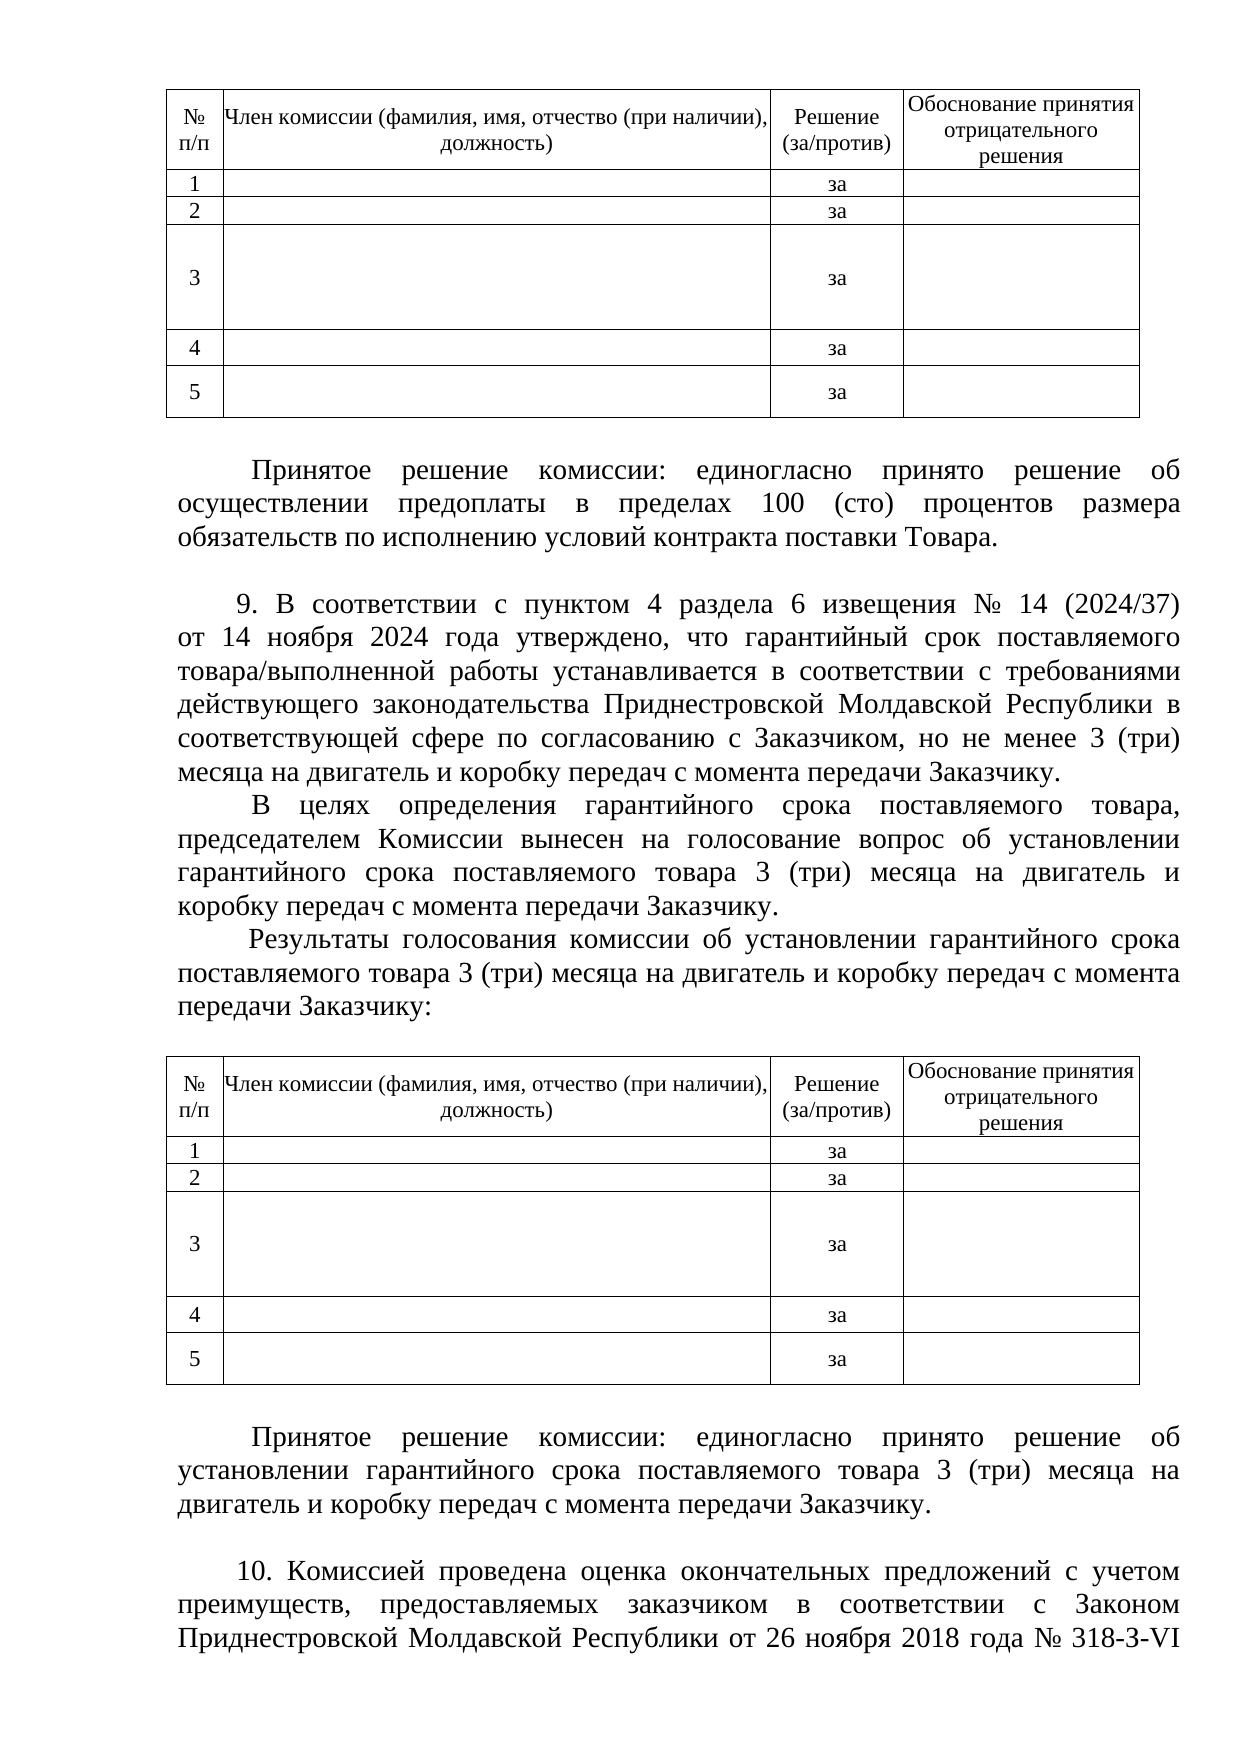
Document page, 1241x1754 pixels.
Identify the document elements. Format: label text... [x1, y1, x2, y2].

table_cell 4 [167, 1297, 223, 1332]
table_cell 3 [167, 225, 223, 329]
table_header Обоснование принятия отрицательного решения [904, 1057, 1139, 1136]
table_cell [224, 1333, 770, 1384]
table_cell 2 [167, 197, 223, 223]
table_cell [904, 197, 1139, 223]
text Принятое решение комиссии: единогласно принято решение об установлении гарантийного срока поставляемого товара 3 (три) месяца на двигатель и коробку передач с момента передачи Заказчику. [177, 1419, 1181, 1519]
table_header № п/п [167, 1057, 223, 1136]
table_cell [224, 197, 770, 223]
table_header Решение (за/против) [771, 90, 903, 169]
table_cell за [771, 1333, 903, 1384]
table_cell за [771, 1164, 903, 1191]
table_cell [224, 170, 770, 196]
table_cell [904, 1333, 1139, 1384]
table_cell 1 [167, 1137, 223, 1163]
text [177, 1553, 1181, 1654]
table_cell [224, 366, 770, 417]
table_cell за [771, 170, 903, 196]
table_cell за [771, 197, 903, 223]
table_cell [904, 330, 1139, 365]
table_header Обоснование принятия отрицательного решения [904, 90, 1139, 169]
table_header Член комиссии (фамилия, имя, отчество (при наличии), должность) [224, 1057, 770, 1136]
table_cell [224, 1164, 770, 1191]
table_cell [904, 1192, 1139, 1296]
table_cell 1 [167, 170, 223, 196]
table_cell за [771, 1137, 903, 1163]
text Принятое решение комиссии: единогласно принято решение об осуществлении предоплаты в пределах 100 (сто) процентов размера обязательств по исполнению условий контракта поставки Товара. [177, 452, 1181, 552]
table_cell 4 [167, 330, 223, 365]
table_cell за [771, 366, 903, 417]
table_cell 5 [167, 366, 223, 417]
table_cell [224, 1297, 770, 1332]
table_cell за [771, 1297, 903, 1332]
table_cell [224, 330, 770, 365]
table_cell [904, 1137, 1139, 1163]
table_cell [904, 1297, 1139, 1332]
table_header № п/п [167, 90, 223, 169]
table_cell 3 [167, 1192, 223, 1296]
table_header Член комиссии (фамилия, имя, отчество (при наличии), должность) [224, 90, 770, 169]
table_cell [224, 225, 770, 329]
table_cell за [771, 1192, 903, 1296]
table_cell 5 [167, 1333, 223, 1384]
table_header Решение (за/против) [771, 1057, 903, 1136]
table_cell [224, 1192, 770, 1296]
table_cell [224, 1137, 770, 1163]
table_cell [904, 170, 1139, 196]
table_cell [904, 1164, 1139, 1191]
table_cell [904, 366, 1139, 417]
text Результаты голосования комиссии об установлении гарантийного срока поставляемого товара 3 (три) месяца на двигатель и коробку передач с момента передачи Заказчику: [177, 921, 1181, 1022]
table_cell за [771, 225, 903, 329]
table_cell за [771, 330, 903, 365]
table_cell [904, 225, 1139, 329]
text В целях определения гарантийного срока поставляемого товара, председателем Комиссии вынесен на голосование вопрос об установлении гарантийного срока поставляемого товара 3 (три) месяца на двигатель и коробку передач с момента передачи Заказчику. [177, 787, 1181, 921]
table_cell 2 [167, 1164, 223, 1191]
text 9. В соответствии с пунктом 4 раздела 6 извещения № 14 (2024/37) от 14 ноября 2024 года утверждено, что гарантийный срок поставляемого товара/выполненной работы устанавливается в соответствии с требованиями действующего законодательства Приднестровской Молдавской Республики в соответствующей сфере по согласованию с Заказчиком, но не менее 3 (три) месяца на двигатель и коробку передач с момента передачи Заказчику. [177, 586, 1181, 787]
